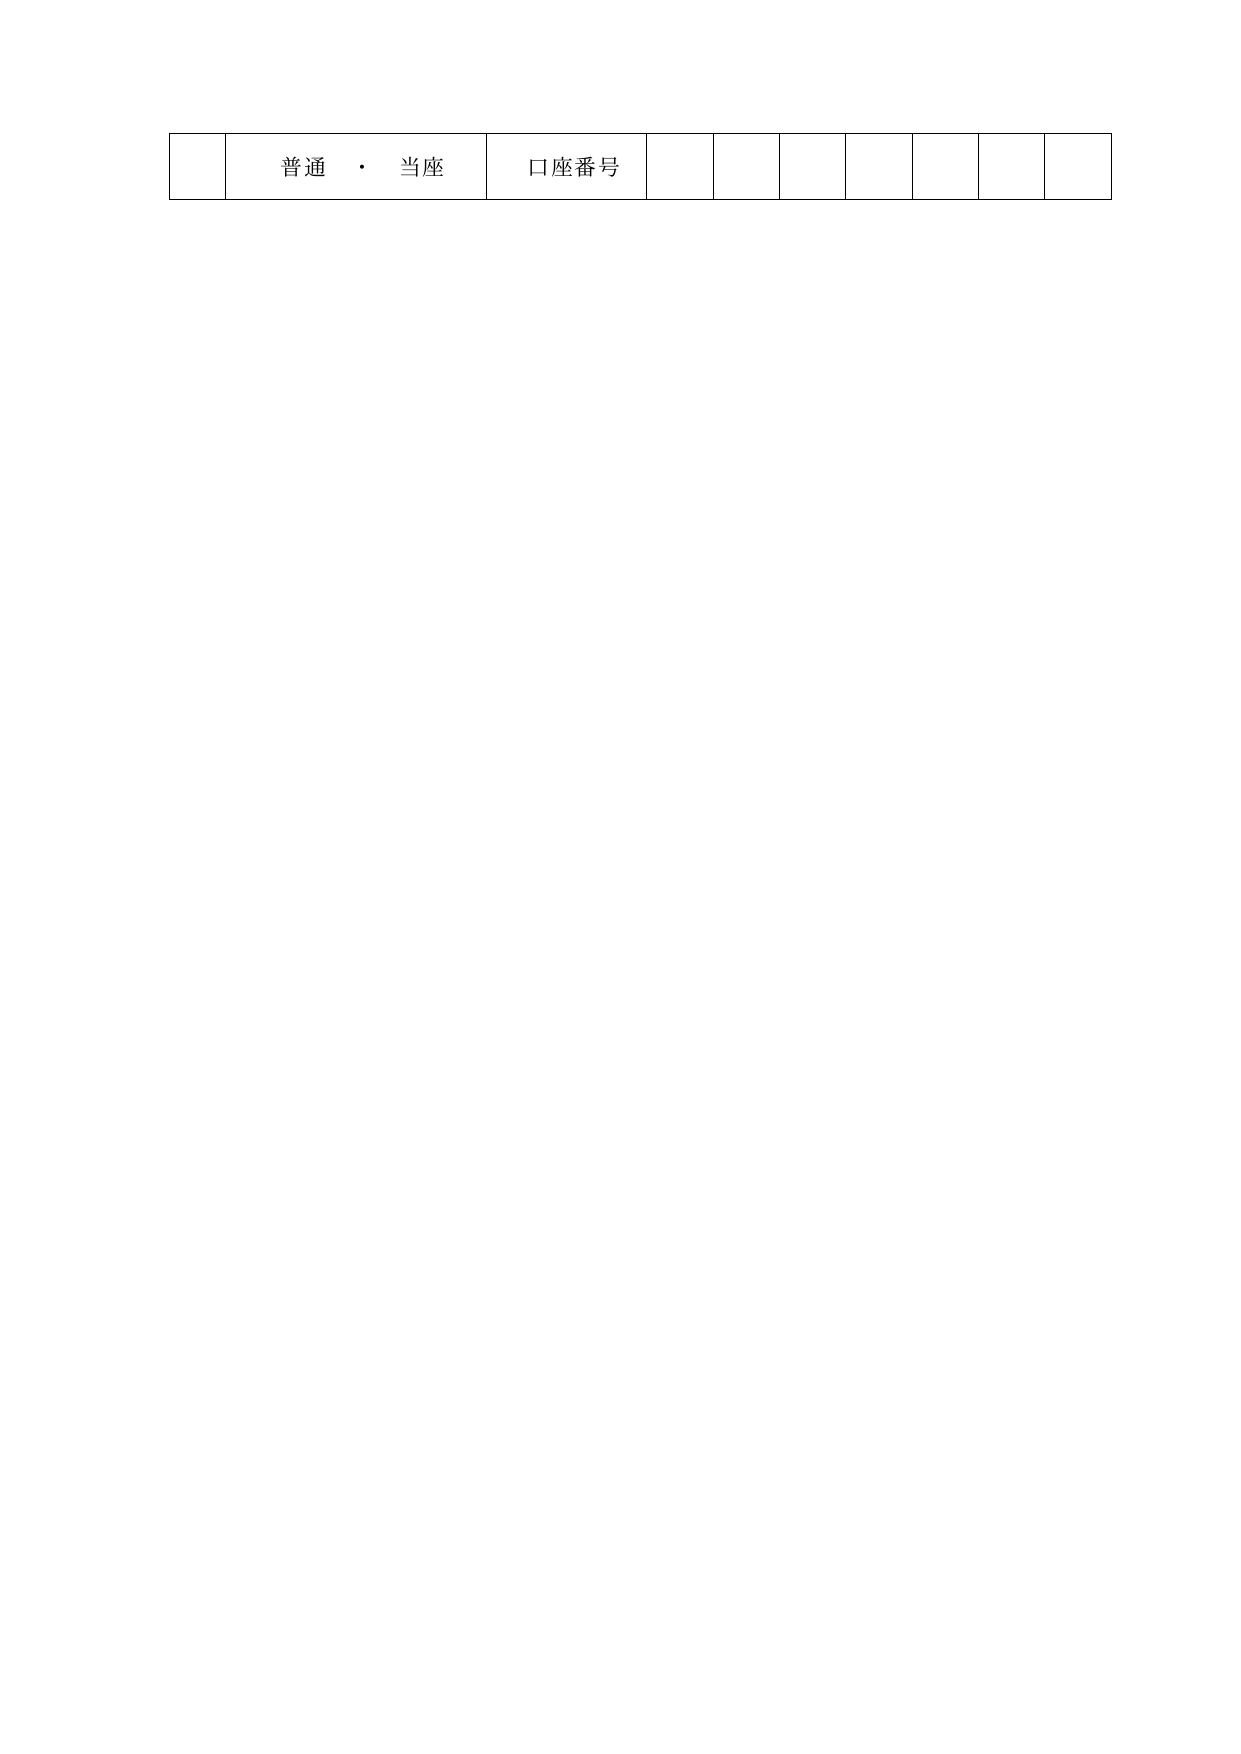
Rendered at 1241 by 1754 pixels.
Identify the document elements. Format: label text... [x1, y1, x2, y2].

table_cell [846, 134, 912, 198]
table_cell 口座番号 [487, 134, 646, 198]
table_cell [647, 134, 713, 198]
table_cell [979, 134, 1044, 198]
table_cell 普通 ・ 当座 [226, 134, 486, 198]
table_cell [1045, 134, 1111, 198]
table_cell [913, 134, 978, 198]
table_cell [780, 134, 845, 198]
table_cell [714, 134, 779, 198]
